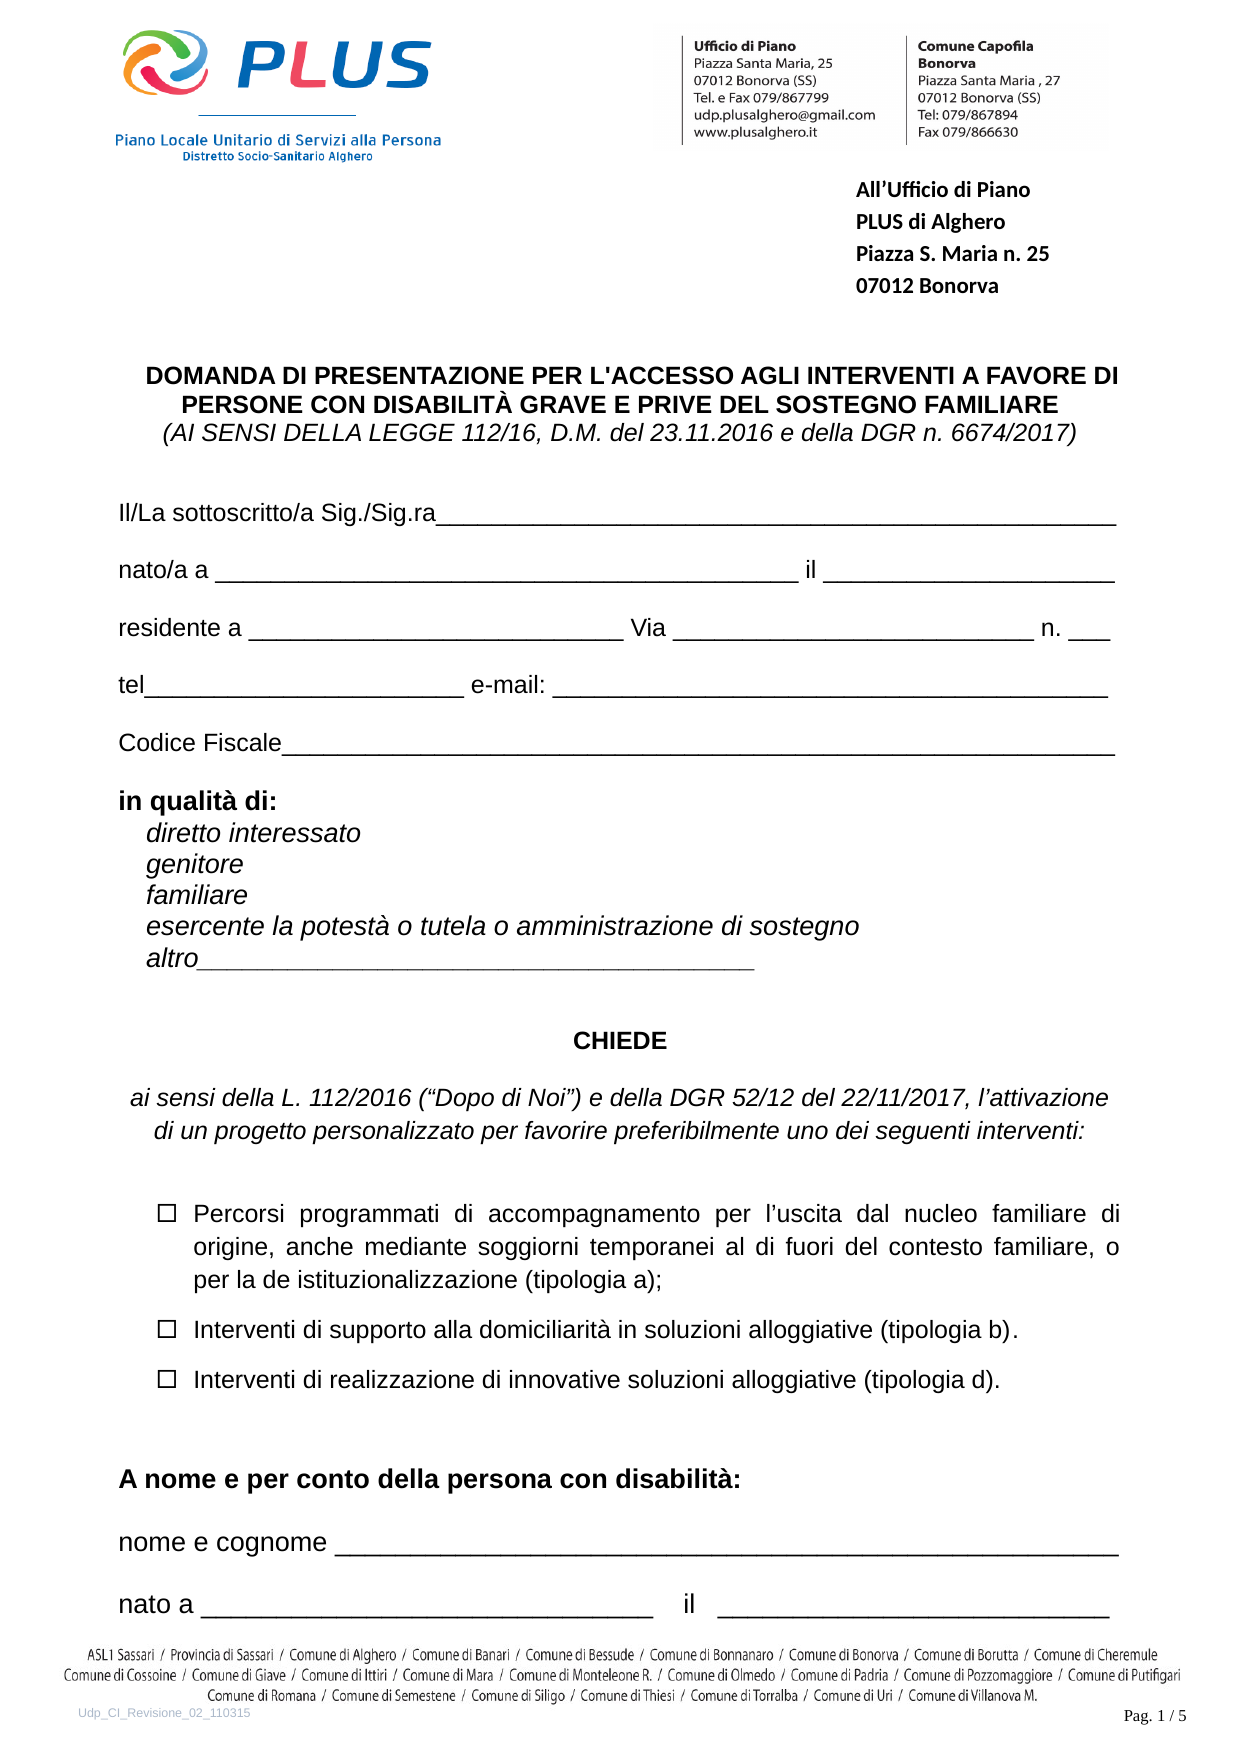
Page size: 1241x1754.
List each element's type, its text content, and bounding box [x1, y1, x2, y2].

text Codice Fiscale____________________________________________________________ [118, 728, 1122, 757]
text residente a ___________________________ Via __________________________ n. ___ [118, 613, 1122, 642]
text in qualità di: [118, 785, 1122, 817]
text Il/La sottoscritto/a Sig./Sig.ra_________________________________________________ [118, 498, 1122, 527]
text All’Ufficio di Piano [782, 175, 1122, 203]
text PLUS di Alghero [782, 207, 1122, 235]
list Percorsi programmati di accompagnamento per l’uscita dal nucleo familiare di origine, anche mediante soggiorni temporanei al di fuori del contesto familiare, o per la de istituzionalizzazione (tipologia a); [156, 1199, 1122, 1294]
text A nome e per conto della persona con disabilità: [118, 1463, 1122, 1494]
text nato a ______________________________ il __________________________ [118, 1588, 1122, 1619]
picture [652, 23, 1110, 151]
text 07012 Bonorva [782, 271, 1122, 299]
list  genitore [118, 848, 1122, 879]
text ai sensi della L. 112/2016 (“Dopo di Noi”) e della DGR 52/12 del 22/11/2017, l’attivazione di un progetto personalizzato per favorire preferibilmente uno dei seguenti interventi: [118, 1083, 1122, 1145]
list  familiare [118, 879, 1122, 910]
list Interventi di realizzazione di innovative soluzioni alloggiative (tipologia d). [156, 1364, 1122, 1393]
text Piazza S. Maria n. 25 [782, 239, 1122, 267]
list Interventi di supporto alla domiciliarità in soluzioni alloggiative (tipologia b). [156, 1315, 1122, 1344]
text CHIEDE [118, 1026, 1122, 1054]
picture [106, 5, 450, 171]
list  altro_____________________________________ [118, 942, 1122, 973]
list  diretto interessato [118, 817, 1122, 848]
text tel_______________________ e-mail: ________________________________________ [118, 670, 1122, 699]
text nato/a a __________________________________________ il _____________________ [118, 555, 1122, 584]
text DOMANDA DI PRESENTAZIONE PER L'ACCESSO AGLI INTERVENTI A FAVORE DI PERSONE CON DISABILITÀ GRAVE E PRIVE DEL SOSTEGNO FAMILIARE [118, 361, 1122, 418]
text nome e cognome ____________________________________________________ [118, 1526, 1122, 1557]
list  esercente la potestà o tutela o amministrazione di sostegno [118, 910, 1122, 942]
text (AI SENSI DELLA LEGGE 112/16, D.M. del 23.11.2016 e della DGR n. 6674/2017) [118, 418, 1122, 447]
picture [18, 1636, 1225, 1711]
